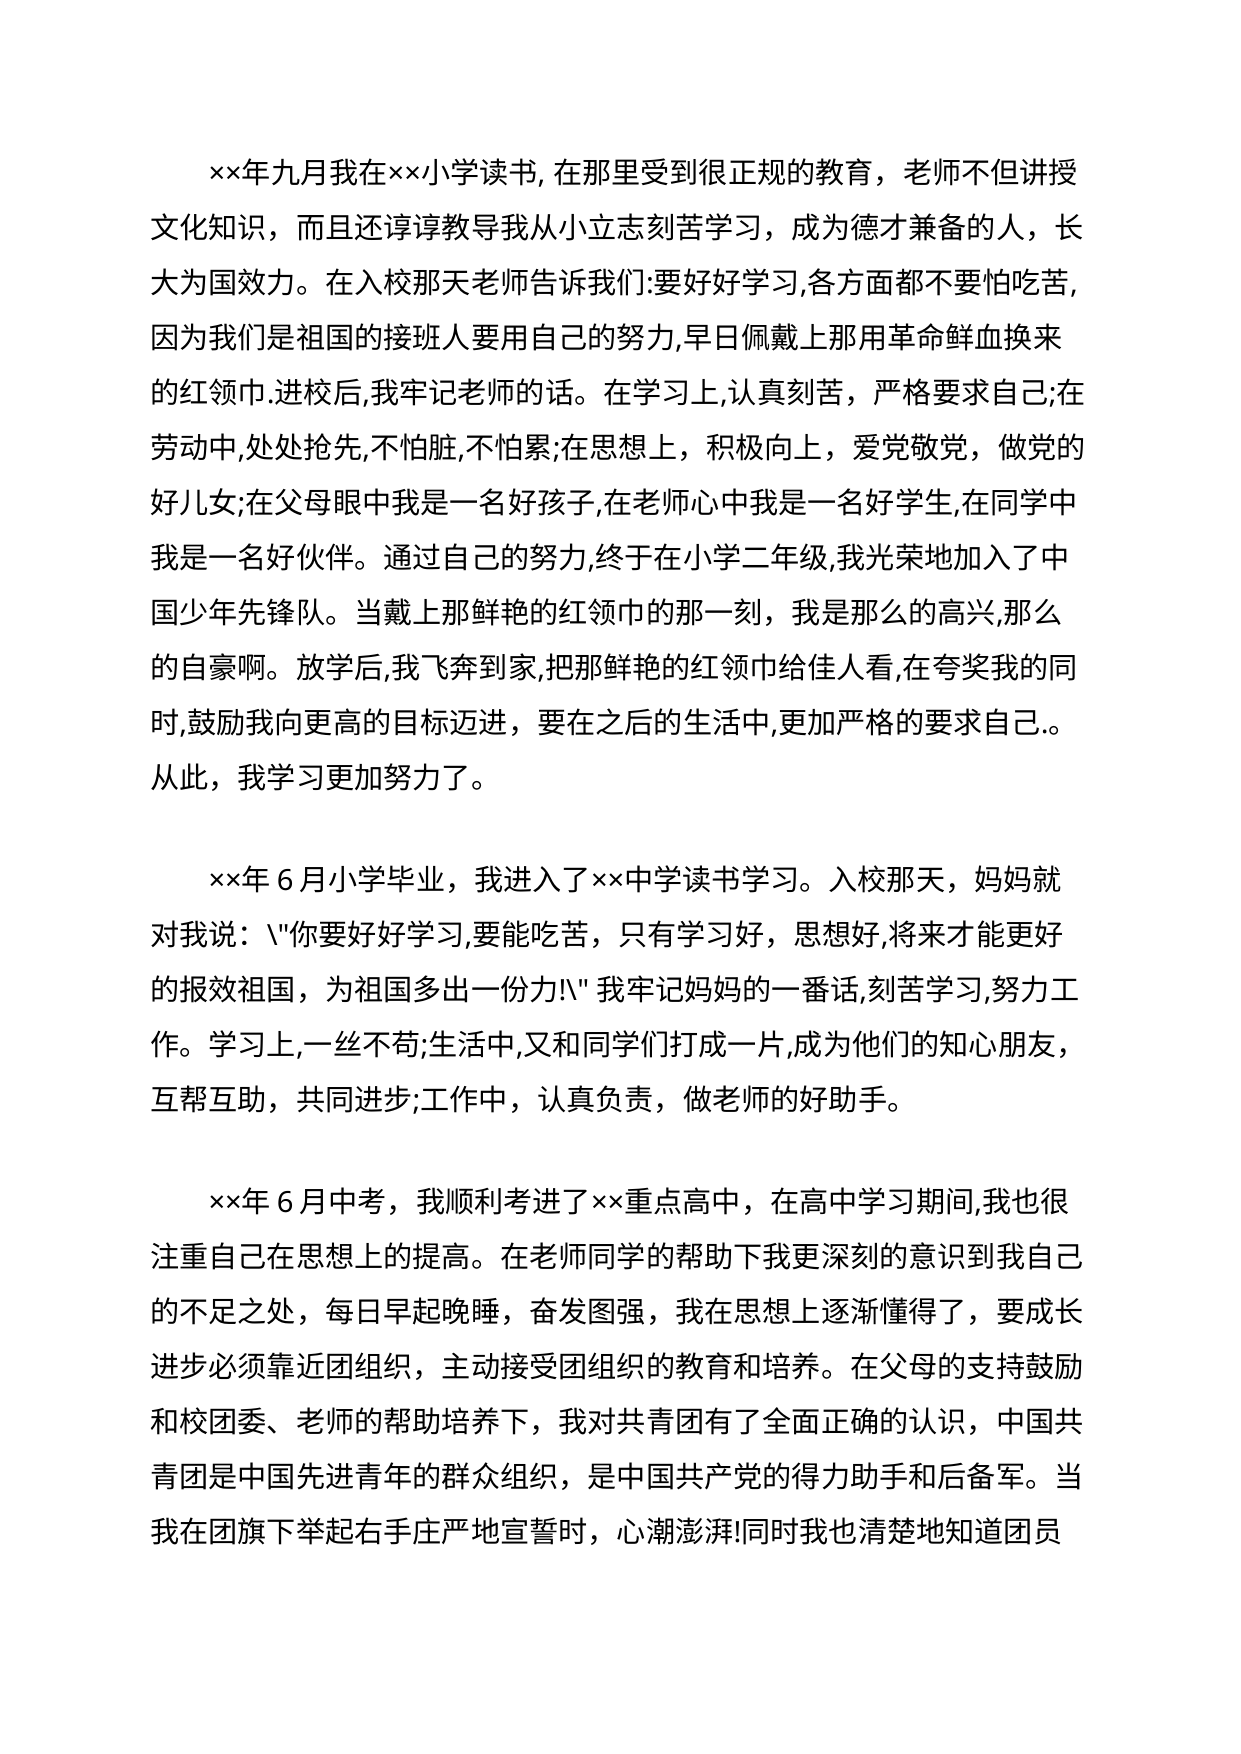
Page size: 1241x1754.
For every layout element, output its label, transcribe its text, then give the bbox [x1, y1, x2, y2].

text ××年6月小学毕业，我进入了××中学读书学习。入校那天，妈妈就对我说：\"你要好好学习,要能吃苦，只有学习好，思想好,将来才能更好的报效祖国，为祖国多出一份力!\" 我牢记妈妈的一番话,刻苦学习,努力工作。学习上,一丝不苟;生活中,又和同学们打成一片,成为他们的知心朋友，互帮互助，共同进步;工作中，认真负责，做老师的好助手。 [150, 857, 1090, 1119]
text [150, 1179, 1090, 1551]
text ××年九月我在××小学读书, 在那里受到很正规的教育，老师不但讲授文化知识，而且还谆谆教导我从小立志刻苦学习，成为德才兼备的人，长大为国效力。在入校那天老师告诉我们:要好好学习,各方面都不要怕吃苦,因为我们是祖国的接班人要用自己的努力,早日佩戴上那用革命鲜血换来的红领巾.进校后,我牢记老师的话。在学习上,认真刻苦，严格要求自己;在劳动中,处处抢先,不怕脏,不怕累;在思想上，积极向上，爱党敬党，做党的好儿女;在父母眼中我是一名好孩子,在老师心中我是一名好学生,在同学中我是一名好伙伴。通过自己的努力,终于在小学二年级,我光荣地加入了中国少年先锋队。当戴上那鲜艳的红领巾的那一刻，我是那么的高兴,那么的自豪啊。放学后,我飞奔到家,把那鲜艳的红领巾给佳人看,在夸奖我的同时,鼓励我向更高的目标迈进，要在之后的生活中,更加严格的要求自己.。从此，我学习更加努力了。 [150, 150, 1090, 797]
